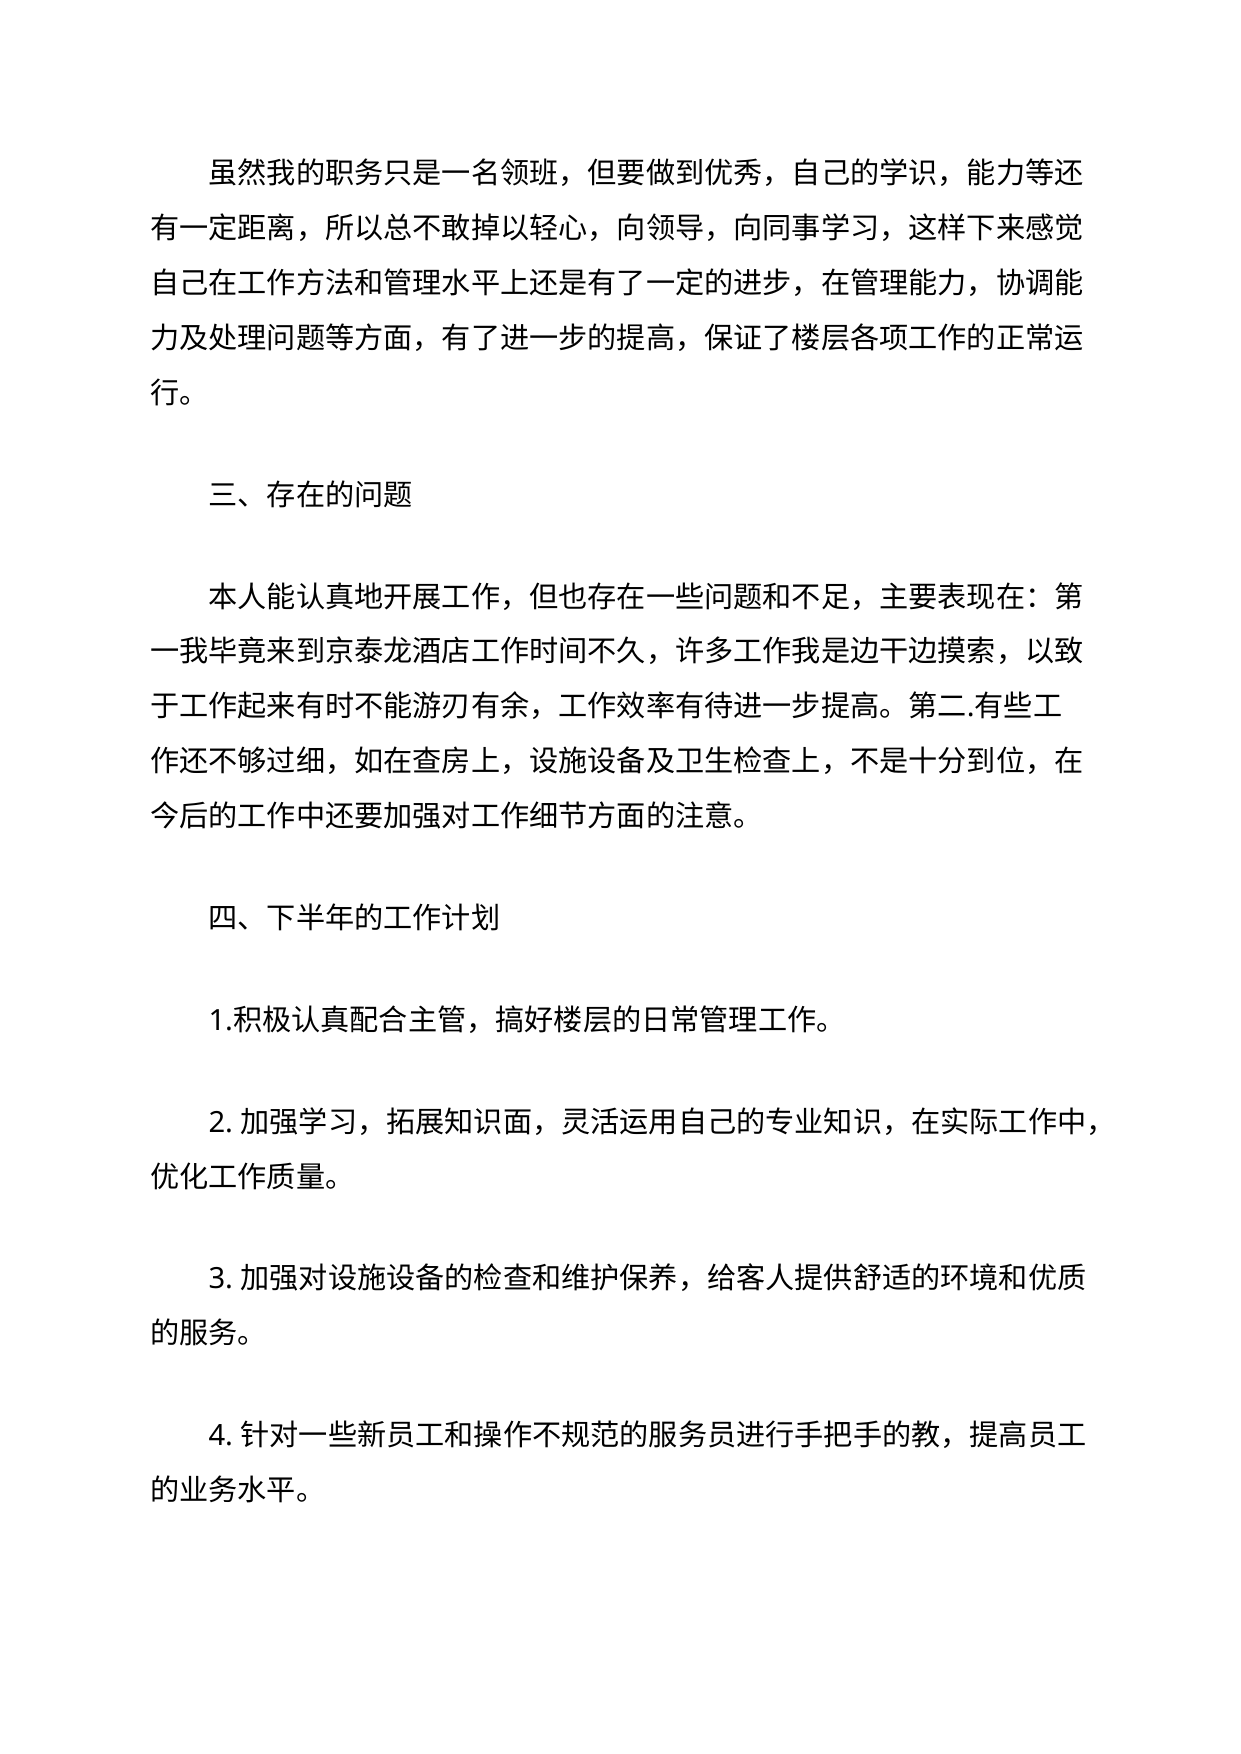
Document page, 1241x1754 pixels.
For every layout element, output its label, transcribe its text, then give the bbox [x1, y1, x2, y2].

text 2. 加强学习，拓展知识面，灵活运用自己的专业知识，在实际工作中，优化工作质量。 [150, 1098, 1090, 1196]
text 四、下半年的工作计划 [150, 894, 1090, 937]
text 虽然我的职务只是一名领班，但要做到优秀，自己的学识，能力等还有一定距离，所以总不敢掉以轻心，向领导，向同事学习，这样下来感觉自己在工作方法和管理水平上还是有了一定的进步，在管理能力，协调能力及处理问题等方面，有了进一步的提高，保证了楼层各项工作的正常运行。 [150, 150, 1090, 412]
text 3. 加强对设施设备的检查和维护保养，给客人提供舒适的环境和优质的服务。 [150, 1255, 1090, 1352]
text 三、存在的问题 [150, 471, 1090, 514]
text 4. 针对一些新员工和操作不规范的服务员进行手把手的教，提高员工的业务水平。 [150, 1412, 1090, 1509]
text 1.积极认真配合主管，搞好楼层的日常管理工作。 [150, 996, 1090, 1039]
text 本人能认真地开展工作，但也存在一些问题和不足，主要表现在：第一我毕竟来到京泰龙酒店工作时间不久，许多工作我是边干边摸索，以致于工作起来有时不能游刃有余，工作效率有待进一步提高。第二.有些工作还不够过细，如在查房上，设施设备及卫生检查上，不是十分到位，在今后的工作中还要加强对工作细节方面的注意。 [150, 573, 1090, 835]
